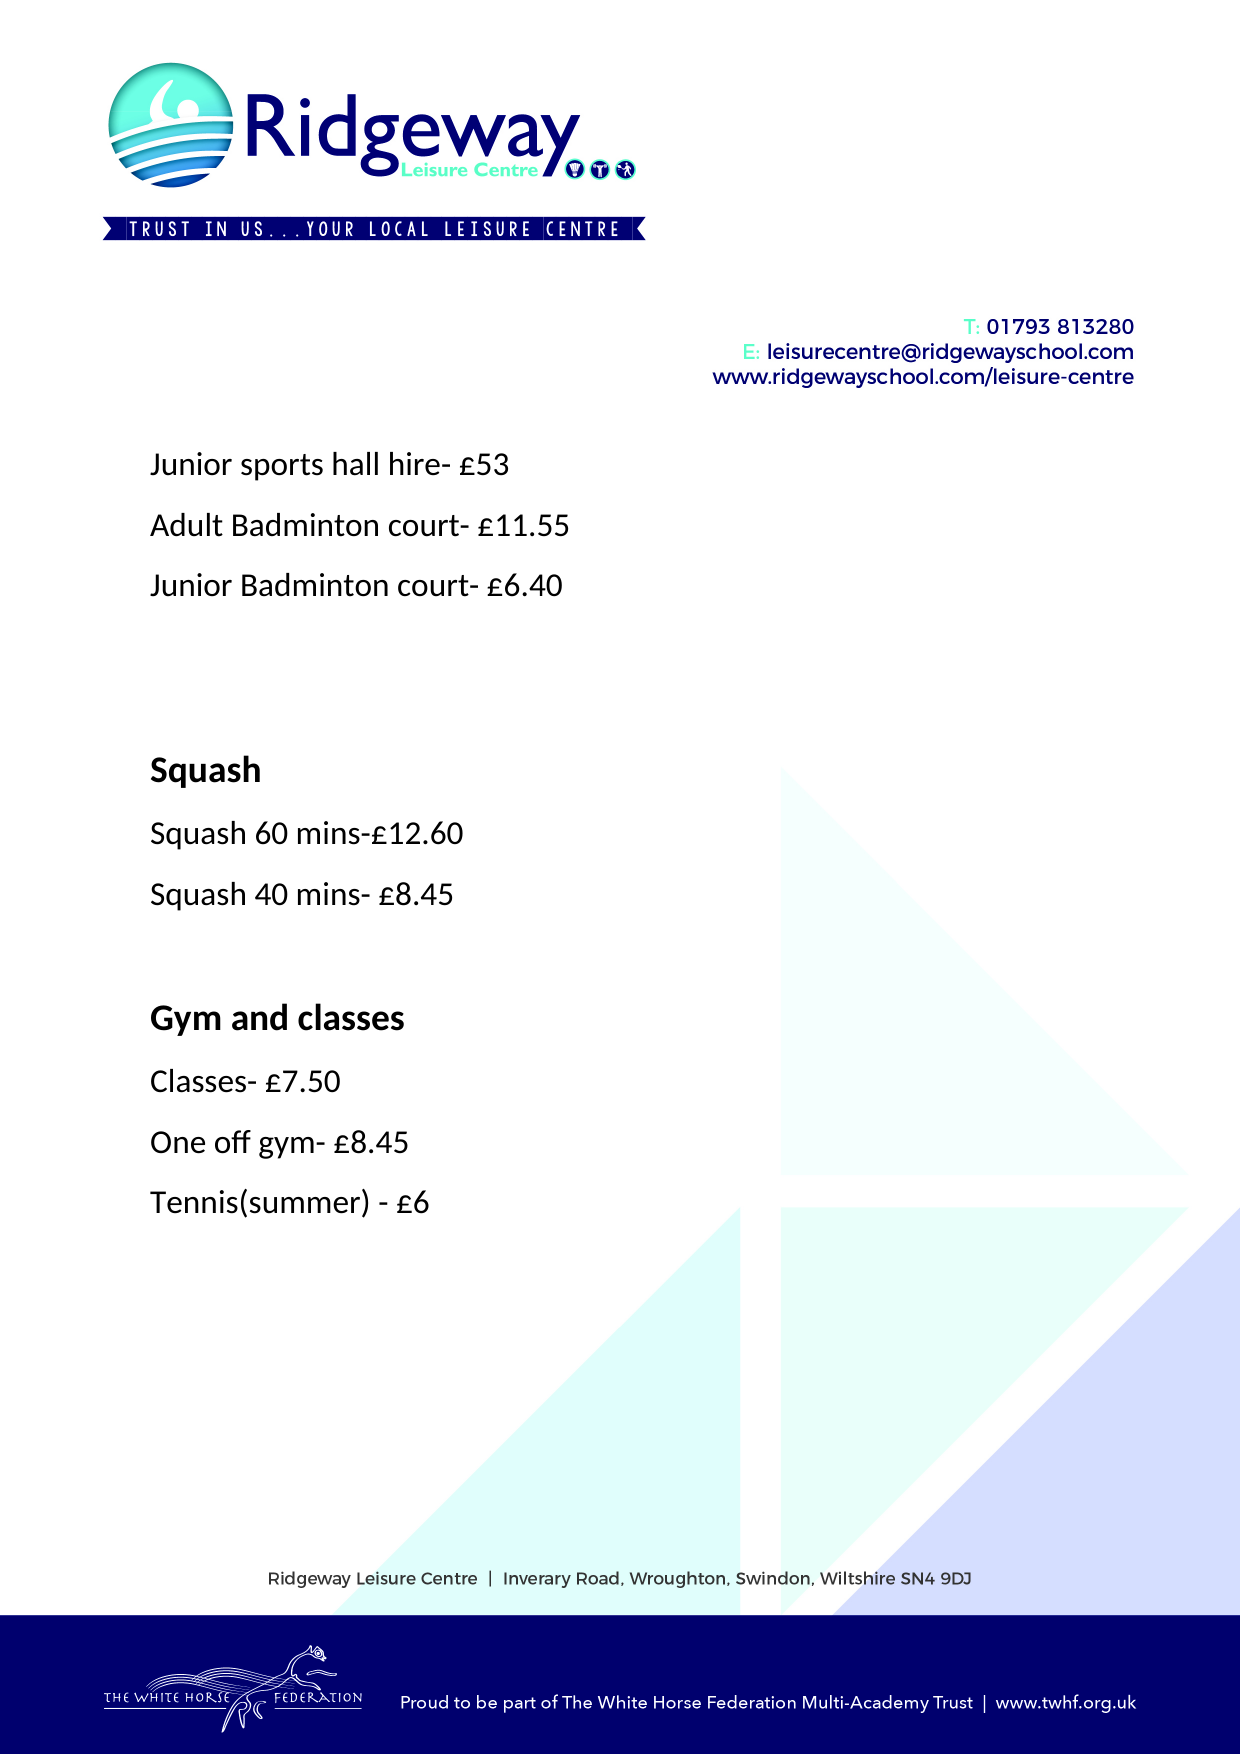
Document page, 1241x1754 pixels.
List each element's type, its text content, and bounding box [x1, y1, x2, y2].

text Junior sports hall hire- £53 [150, 443, 1090, 484]
picture [0, 5, 1240, 1754]
text Squash 40 mins- £8.45 [150, 873, 1090, 914]
text Squash 60 mins-£12.60 [150, 812, 1090, 853]
text Classes- £7.50 [150, 1060, 1090, 1101]
text Squash [150, 746, 1090, 792]
text Junior Badminton court- £6.40 [150, 564, 1090, 605]
text Tennis(summer) - £6 [150, 1182, 1090, 1222]
text One off gym- £8.45 [150, 1121, 1090, 1162]
text Gym and classes [150, 994, 1090, 1040]
text Adult Badminton court- £11.55 [150, 504, 1090, 544]
